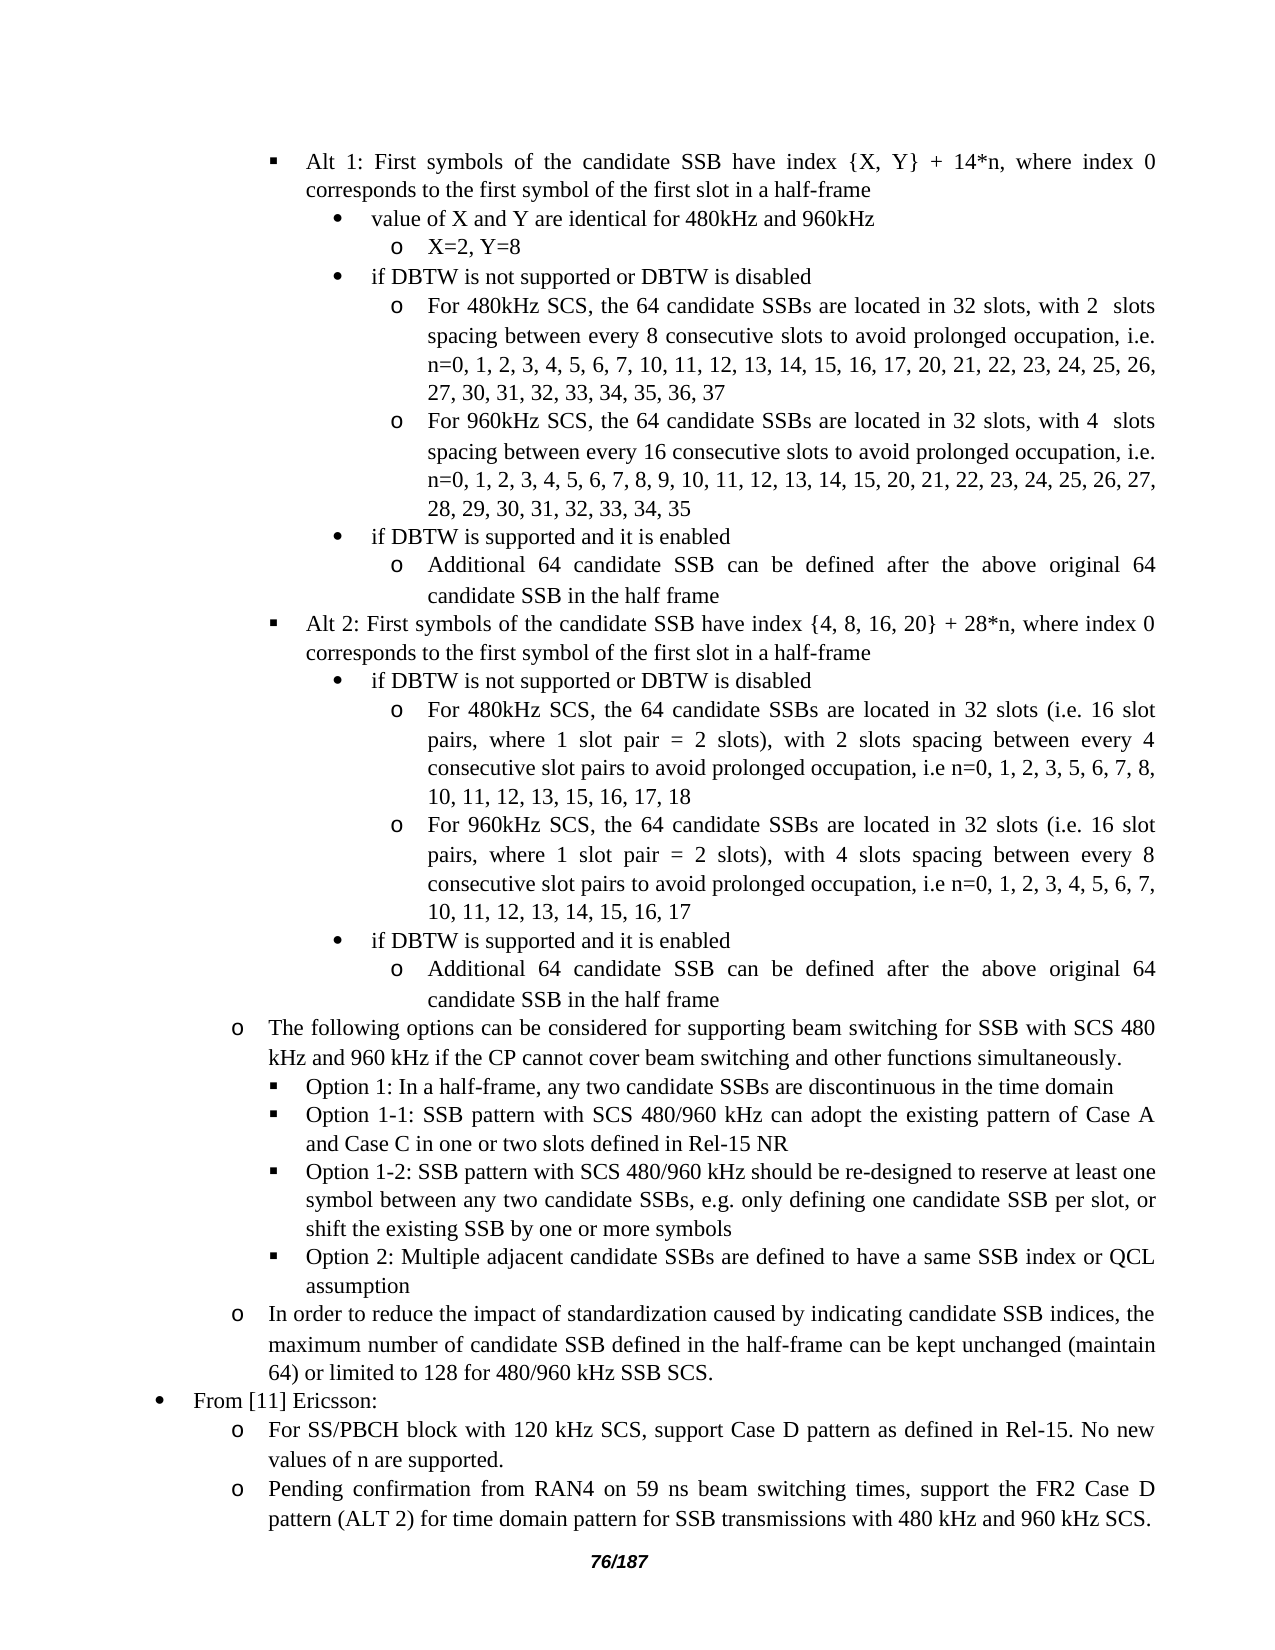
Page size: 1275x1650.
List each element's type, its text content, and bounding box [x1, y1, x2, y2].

list Option 1: In a half-frame, any two candidate SSBs are discontinuous in the time domain [268, 1073, 1157, 1099]
list In order to reduce the impact of standardization caused by indicating candidate SSB indices, the maximum number of candidate SSB defined in the half-frame can be kept unchanged (maintain 64) or limited to 128 for 480/960 kHz SSB SCS. [231, 1300, 1157, 1385]
list Alt 1: First symbols of the candidate SSB have index {X, Y} + 14*n, where index 0 corresponds to the first symbol of the first slot in a half-frame [268, 148, 1157, 202]
list Alt 2: First symbols of the candidate SSB have index {4, 8, 16, 20} + 28*n, where index 0 corresponds to the first symbol of the first slot in a half-frame [268, 610, 1157, 665]
list if DBTW is supported and it is enabled [334, 927, 1157, 953]
list Option 2: Multiple adjacent candidate SSBs are defined to have a same SSB index or QCL assumption [268, 1243, 1157, 1298]
list For 480kHz SCS, the 64 candidate SSBs are located in 32 slots, with 2 slots spacing between every 8 consecutive slots to avoid prolonged occupation, i.e. n=0, 1, 2, 3, 4, 5, 6, 7, 10, 11, 12, 13, 14, 15, 16, 17, 20, 21, 22, 23, 24, 25, 26, 27, 30, 31, 32, 33, 34, 35, 36, 37 [390, 292, 1157, 405]
list Pending confirmation from RAN4 on 59 ns beam switching times, support the FR2 Case D pattern (ALT 2) for time domain pattern for SSB transmissions with 480 kHz and 960 kHz SCS. [231, 1475, 1157, 1531]
list Additional 64 candidate SSB can be defined after the above original 64 candidate SSB in the half frame [390, 552, 1157, 608]
list Additional 64 candidate SSB can be defined after the above original 64 candidate SSB in the half frame [390, 955, 1157, 1012]
list value of X and Y are identical for 480kHz and 960kHz [334, 204, 1157, 231]
list For 960kHz SCS, the 64 candidate SSBs are located in 32 slots (i.e. 16 slot pairs, where 1 slot pair = 2 slots), with 4 slots spacing between every 8 consecutive slot pairs to avoid prolonged occupation, i.e n=0, 1, 2, 3, 4, 5, 6, 7, 10, 11, 12, 13, 14, 15, 16, 17 [390, 811, 1157, 925]
list For 960kHz SCS, the 64 candidate SSBs are located in 32 slots, with 4 slots spacing between every 16 consecutive slots to avoid prolonged occupation, i.e. n=0, 1, 2, 3, 4, 5, 6, 7, 8, 9, 10, 11, 12, 13, 14, 15, 20, 21, 22, 23, 24, 25, 26, 27, 28, 29, 30, 31, 32, 33, 34, 35 [390, 407, 1157, 521]
list if DBTW is not supported or DBTW is disabled [334, 263, 1157, 290]
list For SS/PBCH block with 120 kHz SCS, support Case D pattern as defined in Rel-15. No new values of n are supported. [231, 1416, 1157, 1473]
list if DBTW is not supported or DBTW is disabled [334, 667, 1157, 693]
list X=2, Y=8 [390, 233, 1157, 261]
list if DBTW is supported and it is enabled [334, 523, 1157, 549]
list For 480kHz SCS, the 64 candidate SSBs are located in 32 slots (i.e. 16 slot pairs, where 1 slot pair = 2 slots), with 2 slots spacing between every 4 consecutive slot pairs to avoid prolonged occupation, i.e n=0, 1, 2, 3, 5, 6, 7, 8, 10, 11, 12, 13, 15, 16, 17, 18 [390, 696, 1157, 809]
list From [11] Ericsson: [156, 1387, 1157, 1414]
list Option 1-2: SSB pattern with SCS 480/960 kHz should be re-designed to reserve at least one symbol between any two candidate SSBs, e.g. only defining one candidate SSB per slot, or shift the existing SSB by one or more symbols [268, 1158, 1157, 1241]
list The following options can be considered for supporting beam switching for SSB with SCS 480 kHz and 960 kHz if the CP cannot cover beam switching and other functions simultaneously. [231, 1014, 1157, 1071]
list Option 1-1: SSB pattern with SCS 480/960 kHz can adopt the existing pattern of Case A and Case C in one or two slots defined in Rel-15 NR [268, 1101, 1157, 1156]
